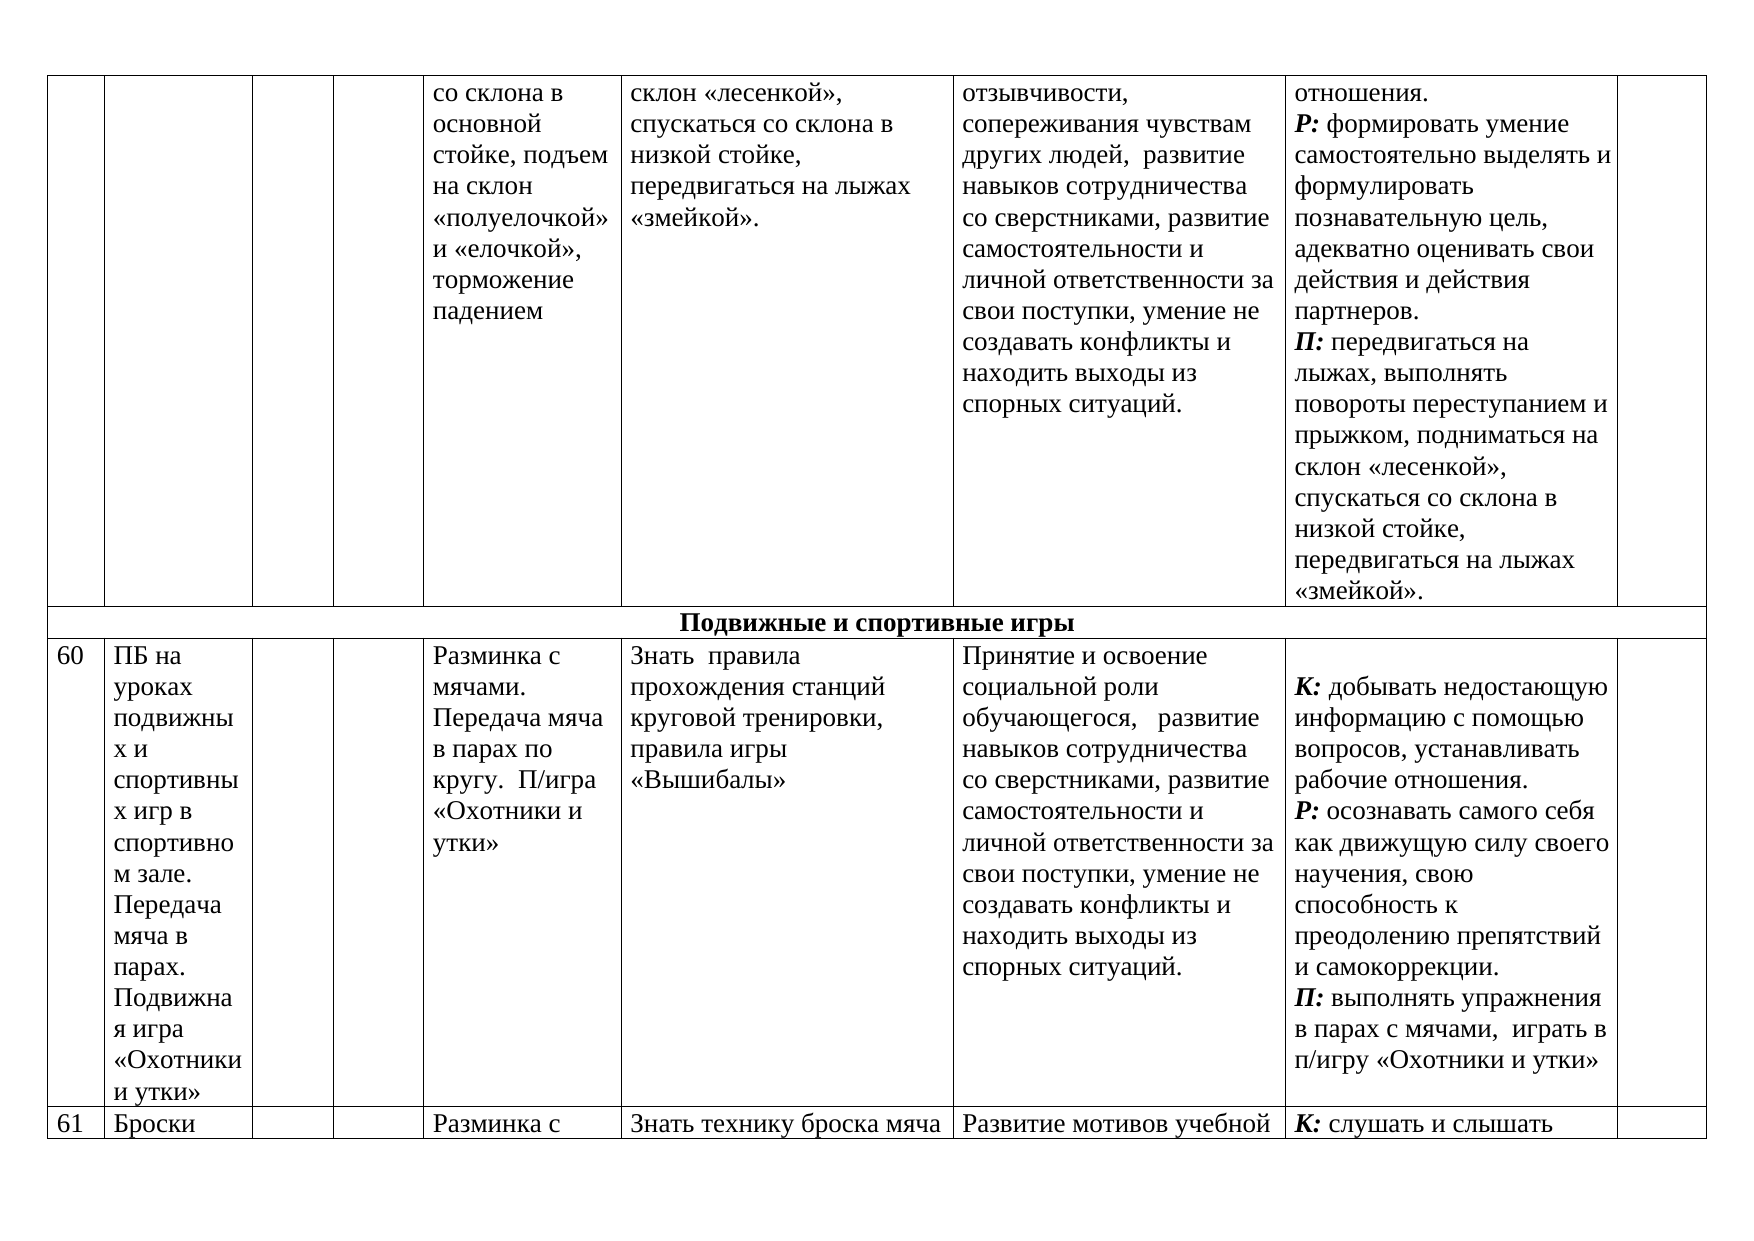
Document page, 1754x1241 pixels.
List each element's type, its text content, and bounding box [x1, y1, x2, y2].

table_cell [622, 1107, 953, 1138]
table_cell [954, 76, 1285, 606]
table_cell [1618, 76, 1706, 606]
table_cell Знать правила прохождения станций круговой тренировки, правила игры «Вышибалы» [622, 639, 953, 1106]
table_cell [334, 639, 423, 1106]
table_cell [424, 1107, 621, 1138]
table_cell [105, 76, 252, 606]
table_cell [334, 1107, 423, 1138]
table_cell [424, 76, 621, 606]
table_cell [1618, 1107, 1706, 1138]
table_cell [105, 1107, 252, 1138]
table_cell [334, 76, 423, 606]
table_cell К: добывать недостающую информацию с помощью вопросов, устанавливать рабочие отношения. Р: осознавать самого себя как движущую силу своего научения, свою способность к преодолению препятствий и самокоррекции. П: выполнять упражнения в парах с мячами, играть в п/игру «Охотники и утки» [1286, 639, 1617, 1106]
table_cell Принятие и освоение социальной роли обучающегося, развитие навыков сотрудничества со сверстниками, развитие самостоятельности и личной ответственности за свои поступки, умение не создавать конфликты и находить выходы из спорных ситуаций. [954, 639, 1285, 1106]
table_cell [253, 1107, 333, 1138]
table_cell [253, 639, 333, 1106]
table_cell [622, 76, 953, 606]
table_cell [1618, 639, 1706, 1106]
table_cell Подвижные и спортивные игры [48, 607, 1706, 638]
table_cell 59 [48, 76, 104, 606]
table_cell 60 [48, 639, 104, 1106]
table_cell ПБ на уроках подвижных и спортивных игр в спортивном зале. Передача мяча в парах. Подвижная игра «Охотники и утки» [105, 639, 252, 1106]
table_cell [253, 76, 333, 606]
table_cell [1286, 76, 1617, 606]
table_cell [1286, 1107, 1617, 1138]
table_cell 61 [48, 1107, 104, 1138]
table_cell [954, 1107, 1285, 1138]
table_cell Разминка с мячами. Передача мяча в парах по кругу. П/игра «Охотники и утки» [424, 639, 621, 1106]
